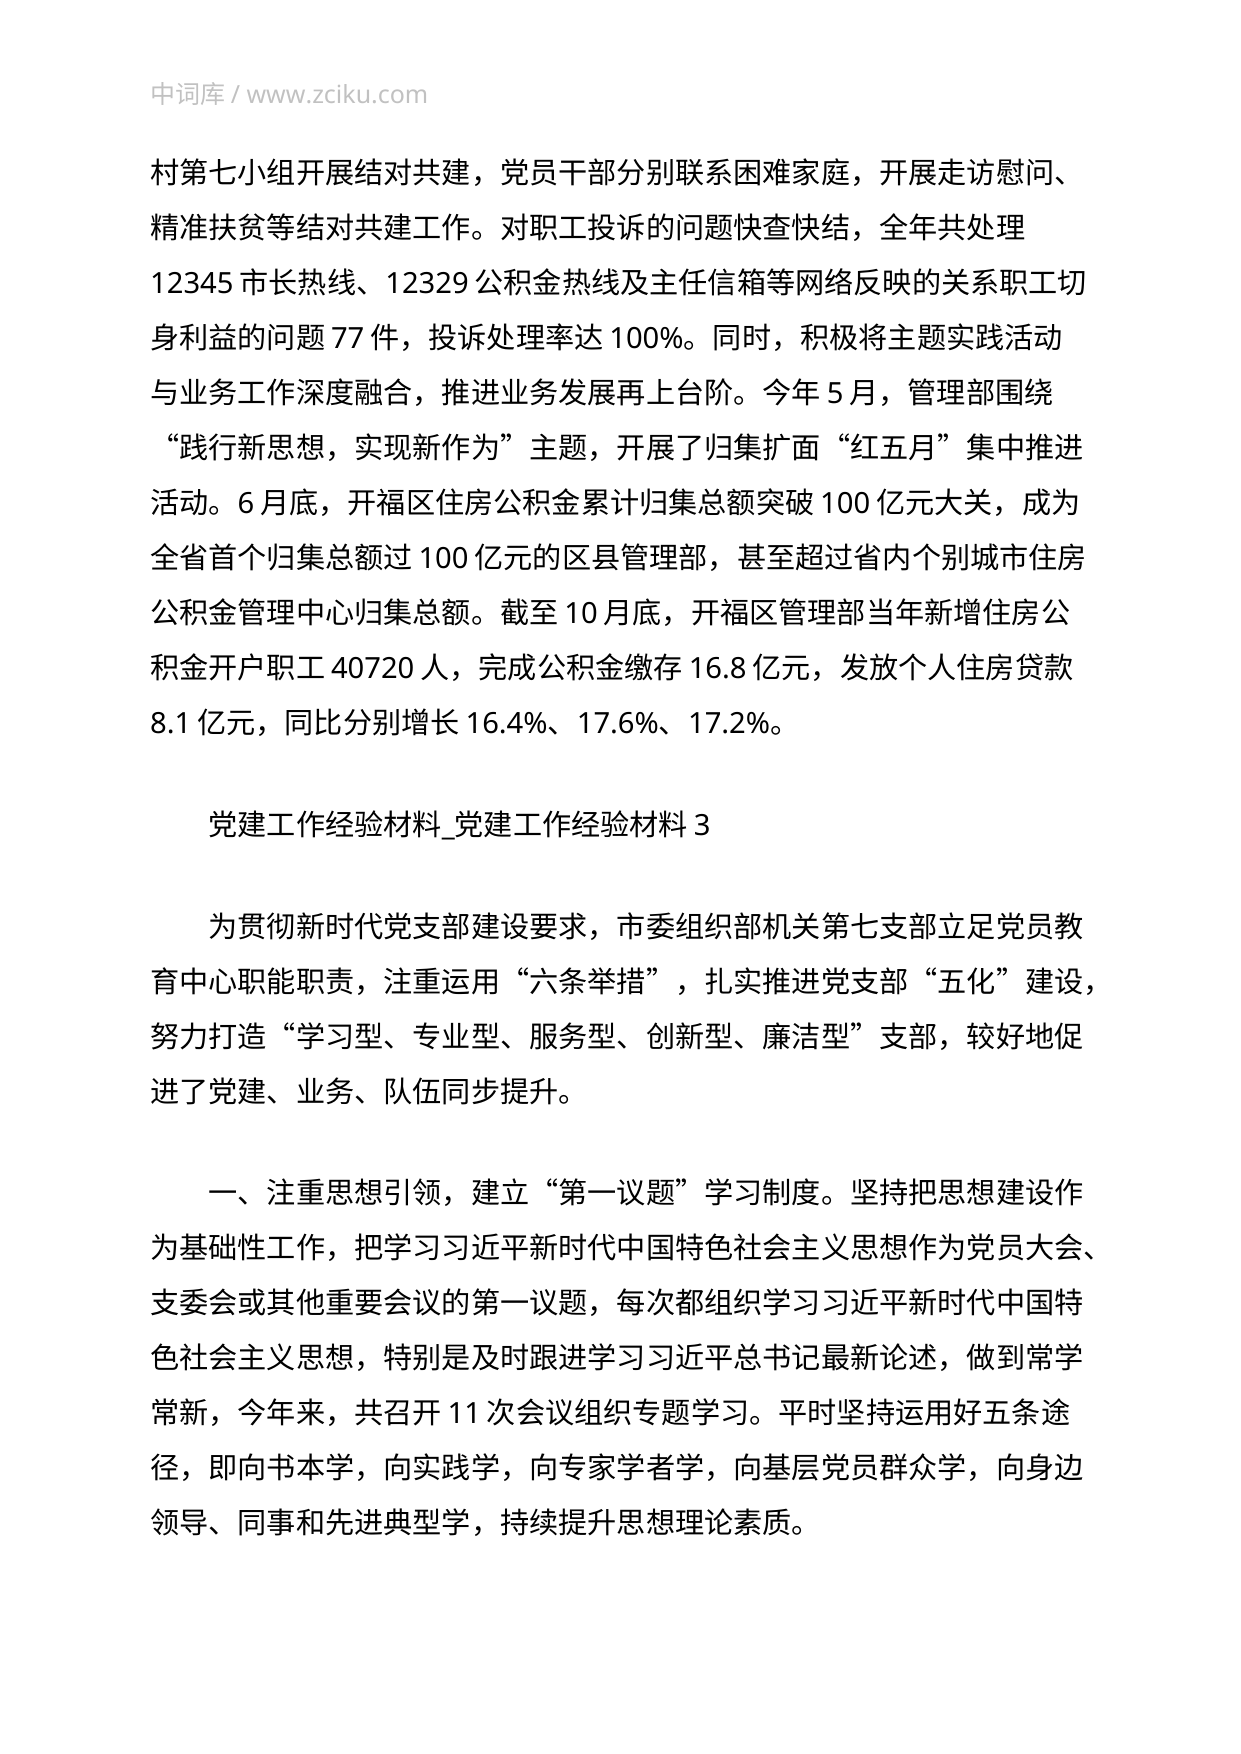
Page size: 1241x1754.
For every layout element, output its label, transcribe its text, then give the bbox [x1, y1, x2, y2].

text 为贯彻新时代党支部建设要求，市委组织部机关第七支部立足党员教育中心职能职责，注重运用“六条举措”，扎实推进党支部“五化”建设，努力打造“学习型、专业型、服务型、创新型、廉洁型”支部，较好地促进了党建、业务、队伍同步提升。 [150, 904, 1090, 1111]
text 一、注重思想引领，建立“第一议题”学习制度。坚持把思想建设作为基础性工作，把学习习近平新时代中国特色社会主义思想作为党员大会、支委会或其他重要会议的第一议题，每次都组织学习习近平新时代中国特色社会主义思想，特别是及时跟进学习习近平总书记最新论述，做到常学常新，今年来，共召开11次会议组织专题学习。平时坚持运用好五条途径，即向书本学，向实践学，向专家学者学，向基层党员群众学，向身边领导、同事和先进典型学，持续提升思想理论素质。 [150, 1170, 1090, 1542]
text 党建工作经验材料_党建工作经验材料3 [150, 802, 1090, 844]
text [150, 150, 1090, 742]
